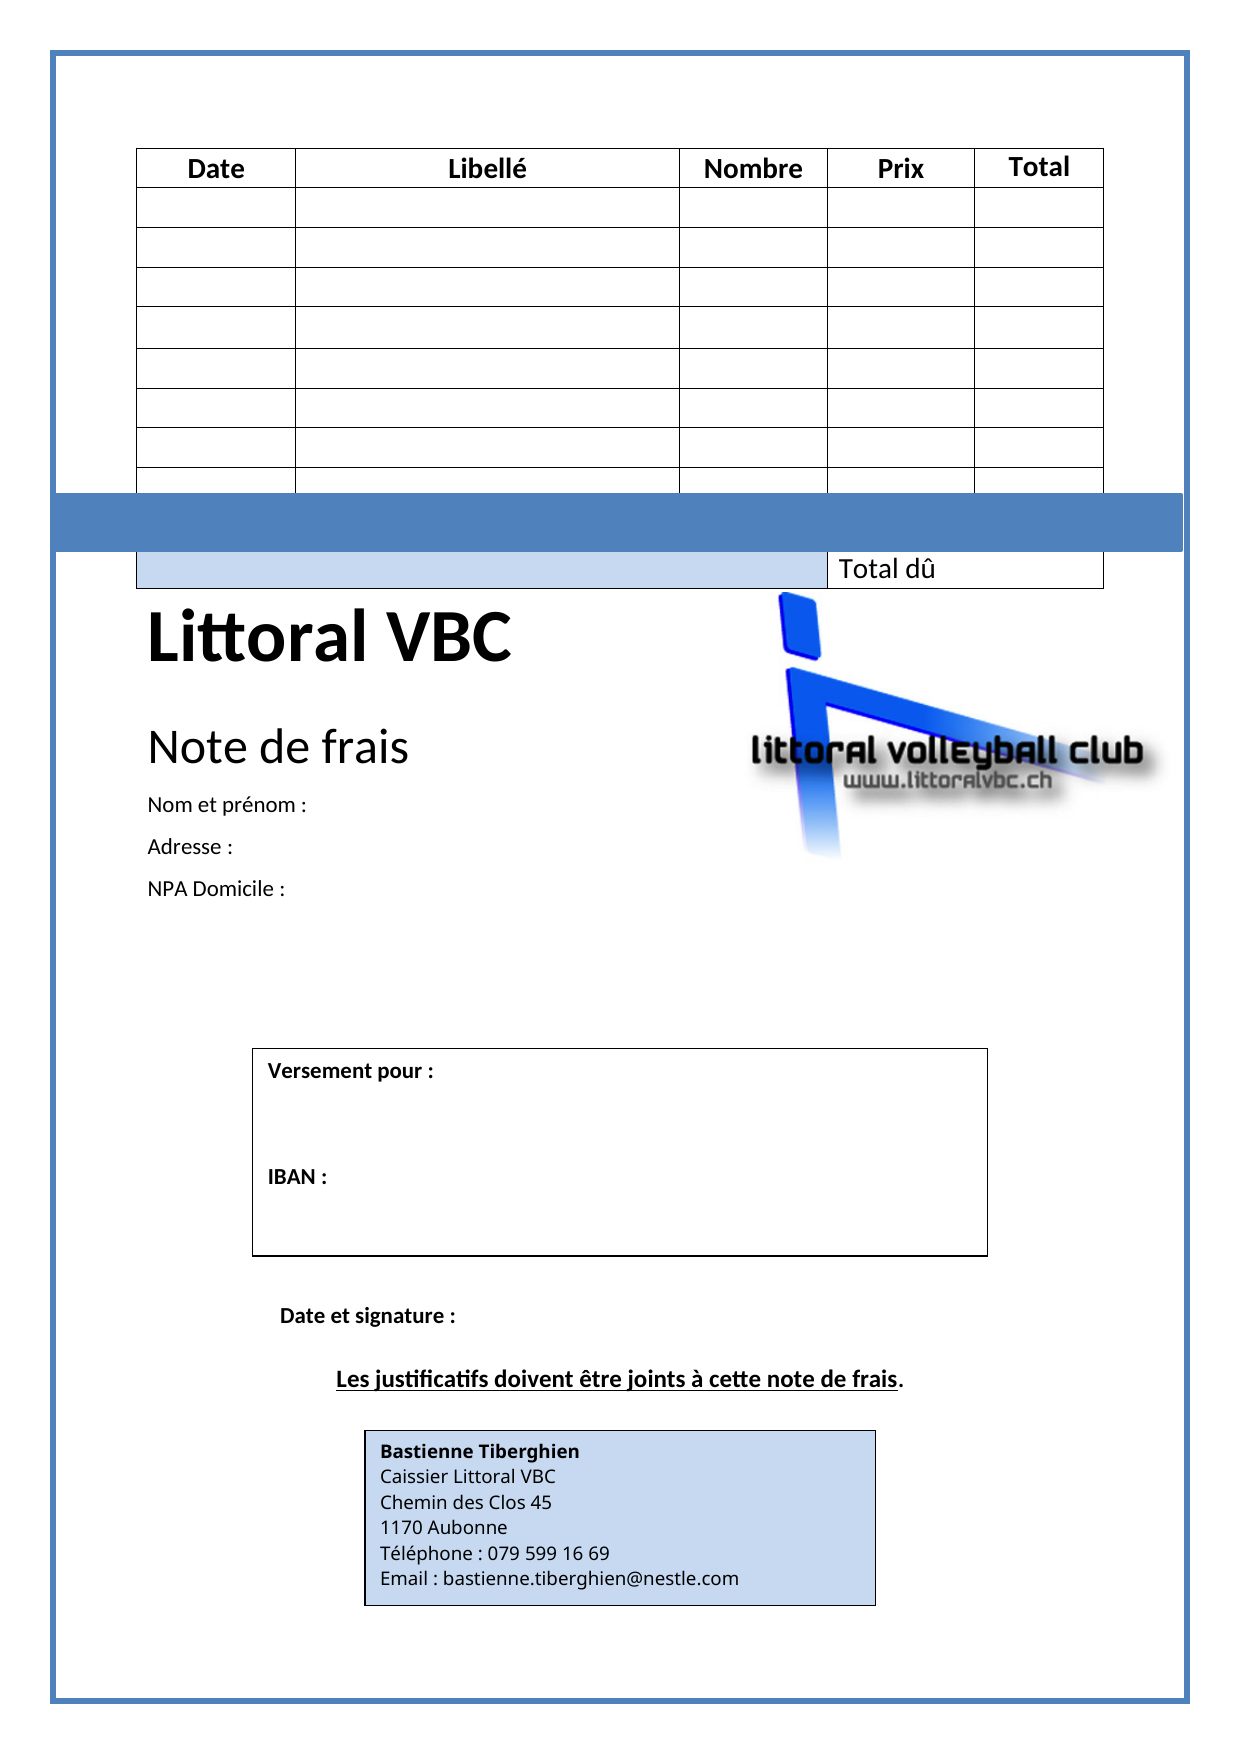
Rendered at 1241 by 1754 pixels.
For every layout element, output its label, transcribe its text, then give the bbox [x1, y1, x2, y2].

table_cell [975, 228, 1103, 267]
table_cell [680, 228, 827, 267]
table_cell [137, 268, 295, 306]
text Littoral VBC [147, 589, 1093, 680]
table_cell [828, 389, 974, 427]
table_cell [680, 389, 827, 427]
table_cell [296, 349, 679, 387]
table_cell [296, 268, 679, 306]
table_header Prix [828, 149, 974, 187]
table_cell [975, 268, 1103, 306]
table_cell [137, 349, 295, 387]
table_cell [296, 307, 679, 348]
text Note de frais Nom et prénom : Adresse : NPA Domicile : [147, 715, 1093, 902]
table_header Libellé [296, 149, 679, 187]
table_cell [137, 188, 295, 227]
table_cell [828, 349, 974, 387]
table_cell [680, 468, 827, 493]
table_cell [828, 268, 974, 306]
text Les justificatifs doivent être joints à cette note de frais. [147, 1364, 1093, 1394]
table_cell [680, 349, 827, 387]
table_cell [680, 307, 827, 348]
table_cell [975, 188, 1103, 227]
table_cell [828, 307, 974, 348]
table_cell [975, 307, 1103, 348]
table_cell [137, 552, 827, 588]
table_cell [975, 468, 1103, 493]
table_cell [828, 188, 974, 227]
table_cell [680, 268, 827, 306]
table_cell [137, 228, 295, 267]
table_cell [137, 468, 295, 493]
table_cell [828, 428, 974, 467]
table_cell [828, 228, 974, 267]
table_cell [296, 389, 679, 427]
table_cell [137, 389, 295, 427]
table_cell [680, 428, 827, 467]
table_cell [296, 468, 679, 493]
table_cell [975, 349, 1103, 387]
table_header Total [975, 149, 1103, 187]
table_header Nombre [680, 149, 827, 187]
table_header Date [137, 149, 295, 187]
table_cell [296, 188, 679, 227]
table_cell [137, 428, 295, 467]
table_cell [296, 428, 679, 467]
table_cell [296, 228, 679, 267]
table_cell [828, 468, 974, 493]
table_cell Total dû [828, 552, 1103, 588]
table_cell [680, 188, 827, 227]
table_cell [975, 389, 1103, 427]
table_cell [975, 428, 1103, 467]
table_cell [137, 307, 295, 348]
